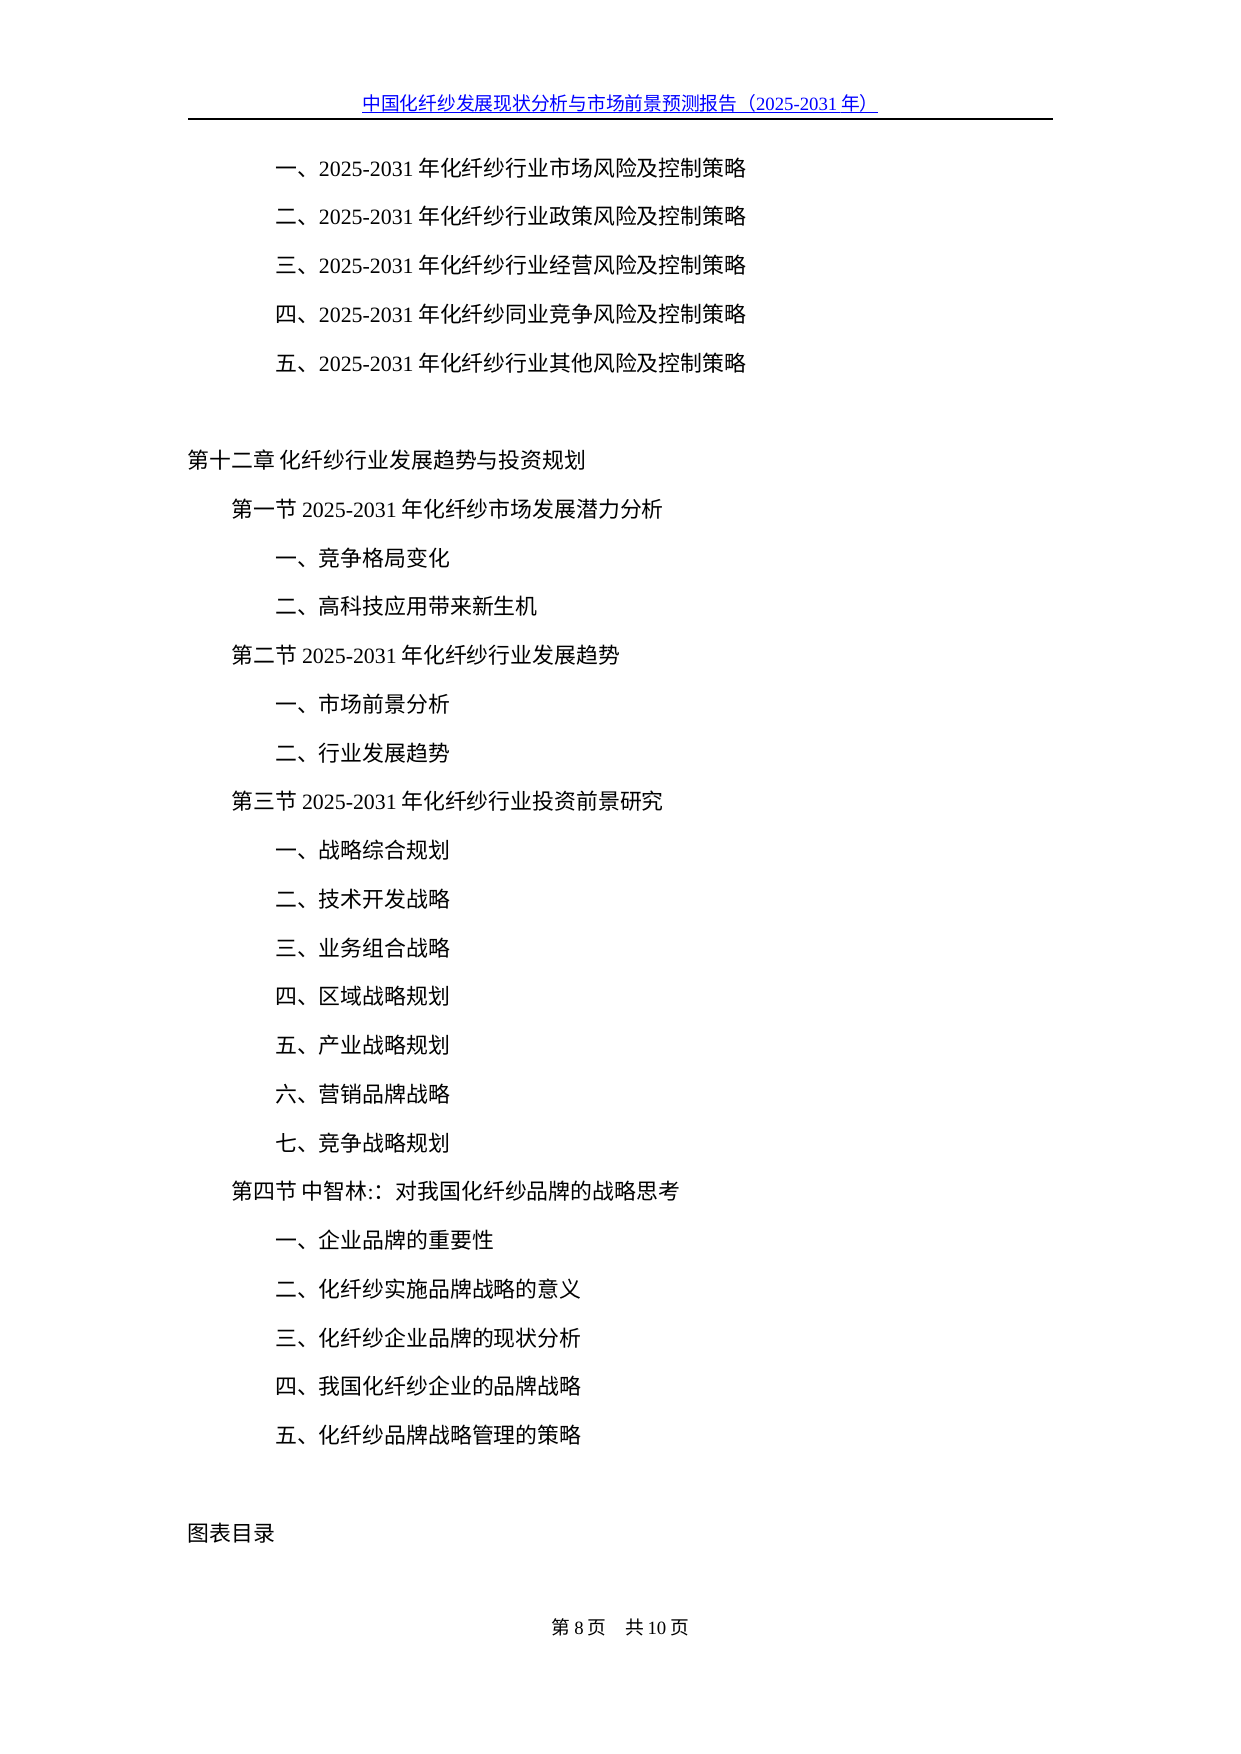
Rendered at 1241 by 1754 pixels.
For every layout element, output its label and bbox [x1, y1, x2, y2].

text [187, 150, 1053, 1548]
